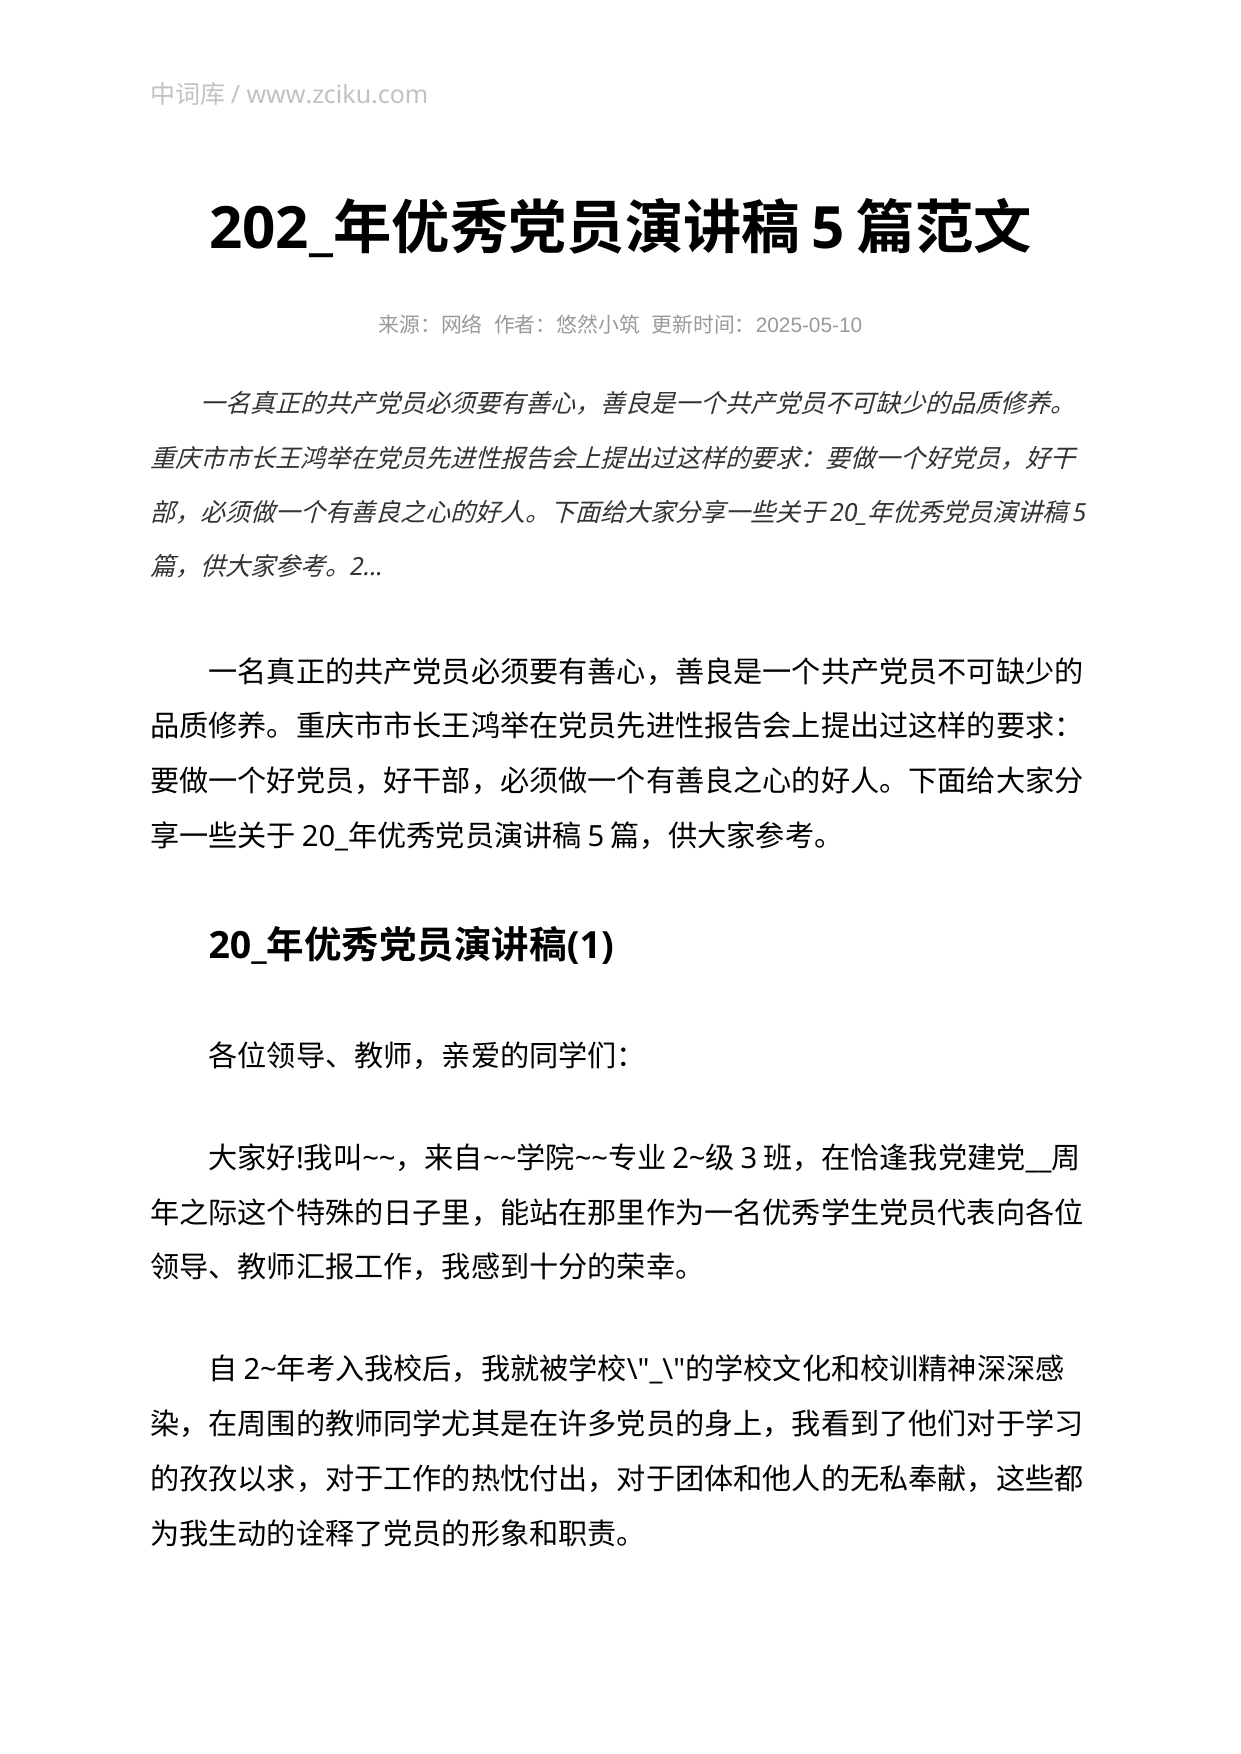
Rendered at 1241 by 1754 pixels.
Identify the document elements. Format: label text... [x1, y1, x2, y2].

text 来源：网络 作者：悠然小筑 更新时间：2025-05-10 [150, 313, 1090, 337]
text 大家好!我叫~~，来自~~学院~~专业2~级3班，在恰逢我党建党__周年之际这个特殊的日子里，能站在那里作为一名优秀学生党员代表向各位领导、教师汇报工作，我感到十分的荣幸。 [150, 1134, 1090, 1286]
text 各位领导、教师，亲爱的同学们： [150, 1032, 1090, 1075]
text 20_年优秀党员演讲稿(1) [150, 915, 1090, 969]
subtitle 202_年优秀党员演讲稿5篇范文 [150, 181, 1090, 266]
text 一名真正的共产党员必须要有善心，善良是一个共产党员不可缺少的品质修养。重庆市市长王鸿举在党员先进性报告会上提出过这样的要求：要做一个好党员，好干部，必须做一个有善良之心的好人。下面给大家分享一些关于20_年优秀党员演讲稿5篇，供大家参考。2... [150, 384, 1090, 583]
text 一名真正的共产党员必须要有善心，善良是一个共产党员不可缺少的品质修养。重庆市市长王鸿举在党员先进性报告会上提出过这样的要求：要做一个好党员，好干部，必须做一个有善良之心的好人。下面给大家分享一些关于20_年优秀党员演讲稿5篇，供大家参考。 [150, 648, 1090, 855]
text 自2~年考入我校后，我就被学校\"_\"的学校文化和校训精神深深感染，在周围的教师同学尤其是在许多党员的身上，我看到了他们对于学习的孜孜以求，对于工作的热忱付出，对于团体和他人的无私奉献，这些都为我生动的诠释了党员的形象和职责。 [150, 1346, 1090, 1553]
